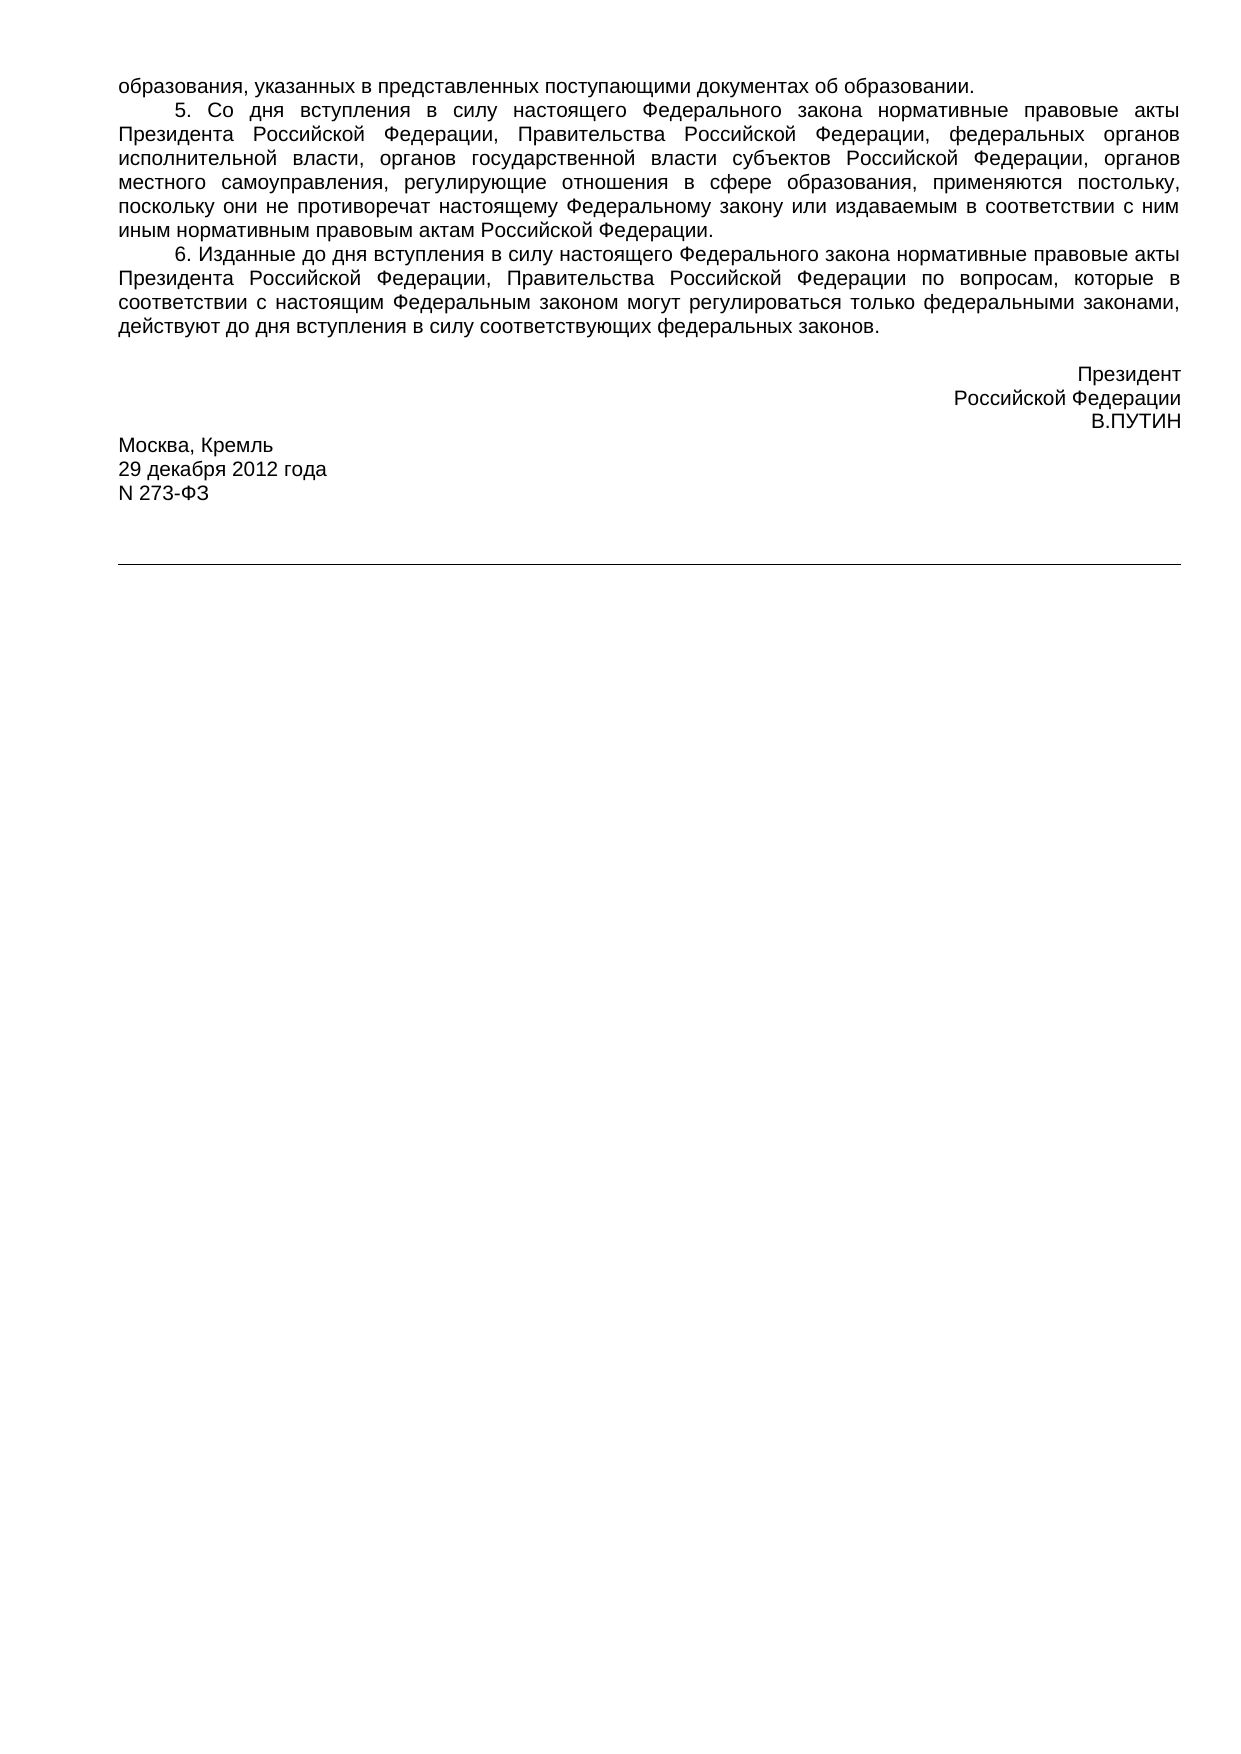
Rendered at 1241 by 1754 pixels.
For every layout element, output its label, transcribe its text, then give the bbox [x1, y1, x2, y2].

text N 273-ФЗ [118, 481, 1181, 505]
text Российской Федерации [118, 385, 1181, 409]
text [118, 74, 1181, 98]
text 6. Изданные до дня вступления в силу настоящего Федерального закона нормативные правовые акты Президента Российской Федерации, Правительства Российской Федерации по вопросам, которые в соответствии с настоящим Федеральным законом могут регулироваться только федеральными законами, действуют до дня вступления в силу соответствующих федеральных законов. [118, 242, 1181, 337]
text 5. Со дня вступления в силу настоящего Федерального закона нормативные правовые акты Президента Российской Федерации, Правительства Российской Федерации, федеральных органов исполнительной власти, органов государственной власти субъектов Российской Федерации, органов местного самоуправления, регулирующие отношения в сфере образования, применяются постольку, поскольку они не противоречат настоящему Федеральному закону или издаваемым в соответствии с ним иным нормативным правовым актам Российской Федерации. [118, 98, 1181, 242]
text В.ПУТИН [118, 409, 1181, 433]
text 29 декабря 2012 года [118, 457, 1181, 481]
text Москва, Кремль [118, 433, 1181, 457]
text Президент [118, 361, 1181, 385]
